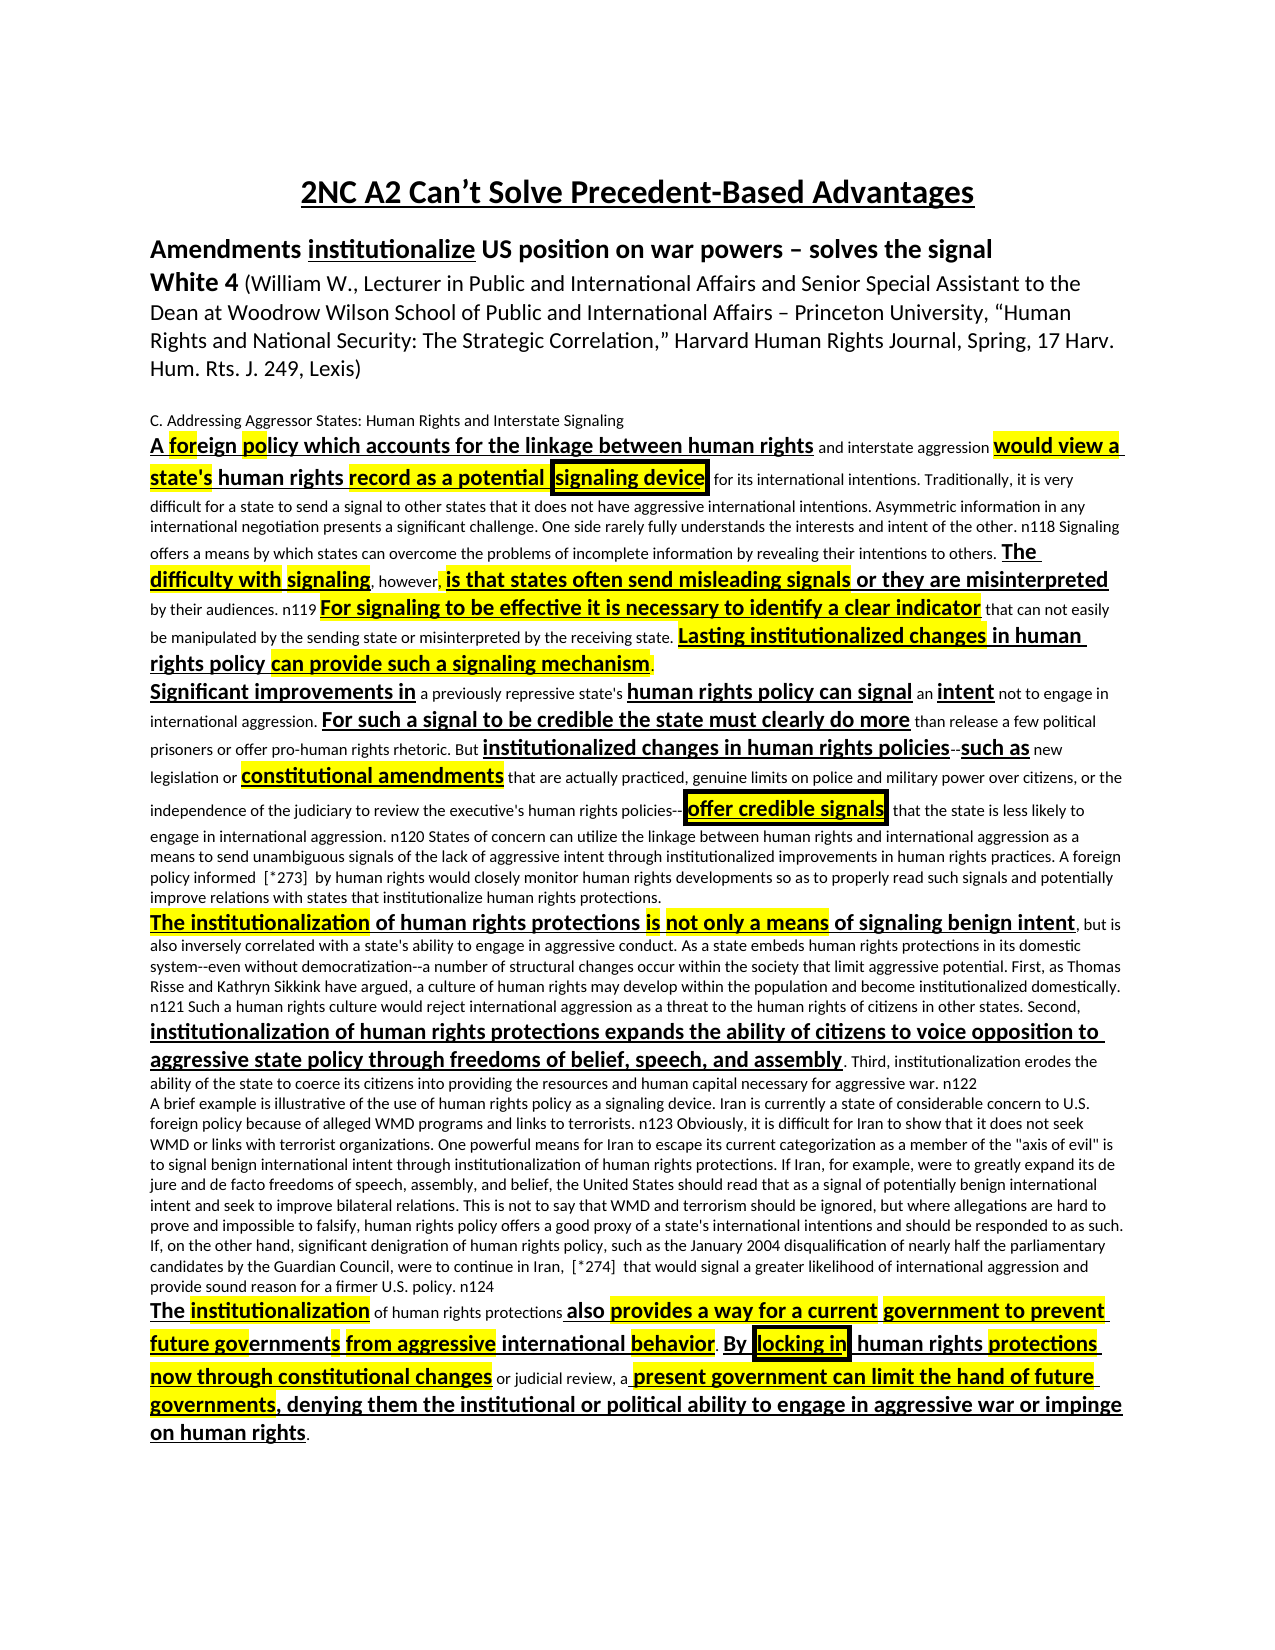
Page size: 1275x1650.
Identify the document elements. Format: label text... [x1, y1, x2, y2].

text The institutionalization of human rights protections is not only a means of signaling benign intent, but is also inversely correlated with a state's ability to engage in aggressive conduct. As a state embeds human rights protections in its domestic system--even without democratization--a number of structural changes occur within the society that limit aggressive potential. First, as Thomas Risse and Kathryn Sikkink have argued, a culture of human rights may develop within the population and become institutionalized domestically. n121 Such a human rights culture would reject international aggression as a threat to the human rights of citizens in other states. Second, institutionalization of human rights protections expands the ability of citizens to voice opposition to aggressive state policy through freedoms of belief, speech, and assembly. Third, institutionalization erodes the ability of the state to coerce its citizens into providing the resources and human capital necessary for aggressive war. n122 [150, 908, 1125, 1093]
text A foreign policy which accounts for the linkage between human rights and interstate aggression would view a state's human rights record as a potential signaling device for its international intentions. Traditionally, it is very difficult for a state to send a signal to other states that it does not have aggressive international intentions. Asymmetric information in any international negotiation presents a significant challenge. One side rarely fully understands the interests and intent of the other. n118 Signaling offers a means by which states can overcome the problems of incomplete information by revealing their intentions to others. The difficulty with signaling, however, is that states often send misleading signals or they are misinterpreted by their audiences. n119 For signaling to be effective it is necessary to identify a clear indicator that can not easily be manipulated by the sending state or misinterpreted by the receiving state. Lasting institutionalized changes in human rights policy can provide such a signaling mechanism. [150, 431, 1125, 677]
subtitle 2NC A2 Can’t Solve Precedent-Based Advantages [150, 171, 1125, 212]
text White 4 (William W., Lecturer in Public and International Affairs and Senior Special Assistant to the Dean at Woodrow Wilson School of Public and International Affairs – Princeton University, “Human Rights and National Security: The Strategic Correlation,” Harvard Human Rights Journal, Spring, 17 Harv. Hum. Rts. J. 249, Lexis) [150, 265, 1125, 382]
text A brief example is illustrative of the use of human rights policy as a signaling device. Iran is currently a state of considerable concern to U.S. foreign policy because of alleged WMD programs and links to terrorists. n123 Obviously, it is difficult for Iran to show that it does not seek WMD or links with terrorist organizations. One powerful means for Iran to escape its current categorization as a member of the "axis of evil" is to signal benign international intent through institutionalization of human rights protections. If Iran, for example, were to greatly expand its de jure and de facto freedoms of speech, assembly, and belief, the United States should read that as a signal of potentially benign international intent and seek to improve bilateral relations. This is not to say that WMD and terrorism should be ignored, but where allegations are hard to prove and impossible to falsify, human rights policy offers a good proxy of a state's international intentions and should be responded to as such. If, on the other hand, significant denigration of human rights policy, such as the January 2004 disqualification of nearly half the parliamentary candidates by the Guardian Council, were to continue in Iran, [*274] that would signal a greater likelihood of international aggression and provide sound reason for a firmer U.S. policy. n124 [150, 1093, 1125, 1296]
text Significant improvements in a previously repressive state's human rights policy can signal an intent not to engage in international aggression. For such a signal to be credible the state must clearly do more than release a few political prisoners or offer pro-human rights rhetoric. But institutionalized changes in human rights policies--such as new legislation or constitutional amendments that are actually practiced, genuine limits on police and military power over citizens, or the independence of the judiciary to review the executive's human rights policies--offer credible signals that the state is less likely to engage in international aggression. n120 States of concern can utilize the linkage between human rights and international aggression as a means to send unambiguous signals of the lack of aggressive intent through institutionalized improvements in human rights practices. A foreign policy informed [*273] by human rights would closely monitor human rights developments so as to properly read such signals and potentially improve relations with states that institutionalize human rights protections. [150, 677, 1125, 908]
text The institutionalization of human rights protections also provides a way for a current government to prevent future governments from aggressive international behavior. By locking in human rights protections now through constitutional changes or judicial review, a present government can limit the hand of future governments, denying them the institutional or political ability to engage in aggressive war or impinge on human rights. [150, 1296, 1125, 1446]
text C. Addressing Aggressor States: Human Rights and Interstate Signaling [150, 411, 1125, 431]
text Amendments institutionalize US position on war powers – solves the signal [150, 232, 1125, 265]
